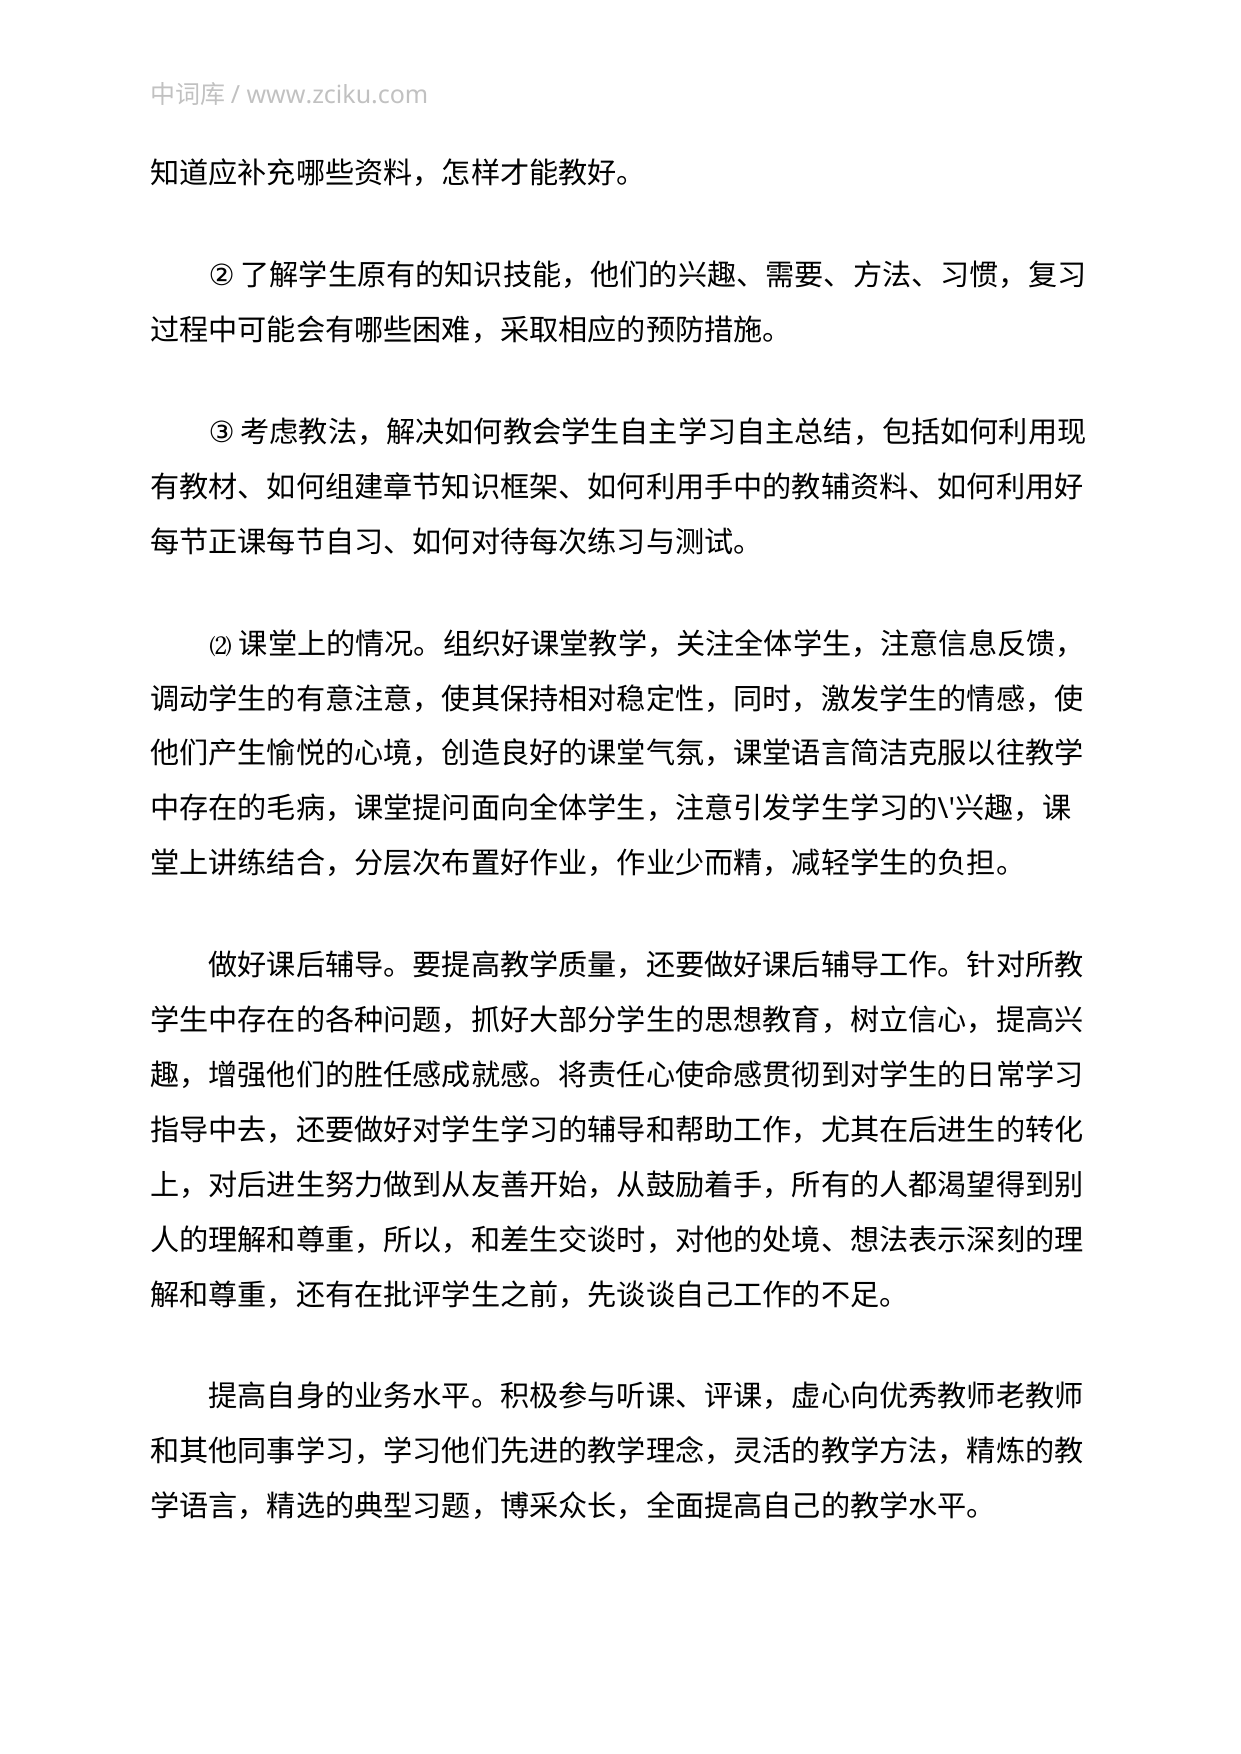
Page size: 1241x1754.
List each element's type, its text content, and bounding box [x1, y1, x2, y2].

text 提高自身的业务水平。积极参与听课、评课，虚心向优秀教师老教师和其他同事学习，学习他们先进的教学理念，灵活的教学方法，精炼的教学语言，精选的典型习题，博采众长，全面提高自己的教学水平。 [150, 1373, 1090, 1525]
text ⑵课堂上的情况。组织好课堂教学，关注全体学生，注意信息反馈，调动学生的有意注意，使其保持相对稳定性，同时，激发学生的情感，使他们产生愉悦的心境，创造良好的课堂气氛，课堂语言简洁克服以往教学中存在的毛病，课堂提问面向全体学生，注意引发学生学习的\'兴趣，课堂上讲练结合，分层次布置好作业，作业少而精，减轻学生的负担。 [150, 620, 1090, 882]
text ②了解学生原有的知识技能，他们的兴趣、需要、方法、习惯，复习过程中可能会有哪些困难，采取相应的预防措施。 [150, 252, 1090, 349]
text ③考虑教法，解决如何教会学生自主学习自主总结，包括如何利用现有教材、如何组建章节知识框架、如何利用手中的教辅资料、如何利用好每节正课每节自习、如何对待每次练习与测试。 [150, 408, 1090, 561]
text 做好课后辅导。要提高教学质量，还要做好课后辅导工作。针对所教学生中存在的各种问题，抓好大部分学生的思想教育，树立信心，提高兴趣，增强他们的胜任感成就感。将责任心使命感贯彻到对学生的日常学习指导中去，还要做好对学生学习的辅导和帮助工作，尤其在后进生的转化上，对后进生努力做到从友善开始，从鼓励着手，所有的人都渴望得到别人的理解和尊重，所以，和差生交谈时，对他的处境、想法表示深刻的理解和尊重，还有在批评学生之前，先谈谈自己工作的不足。 [150, 942, 1090, 1313]
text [150, 150, 1090, 192]
